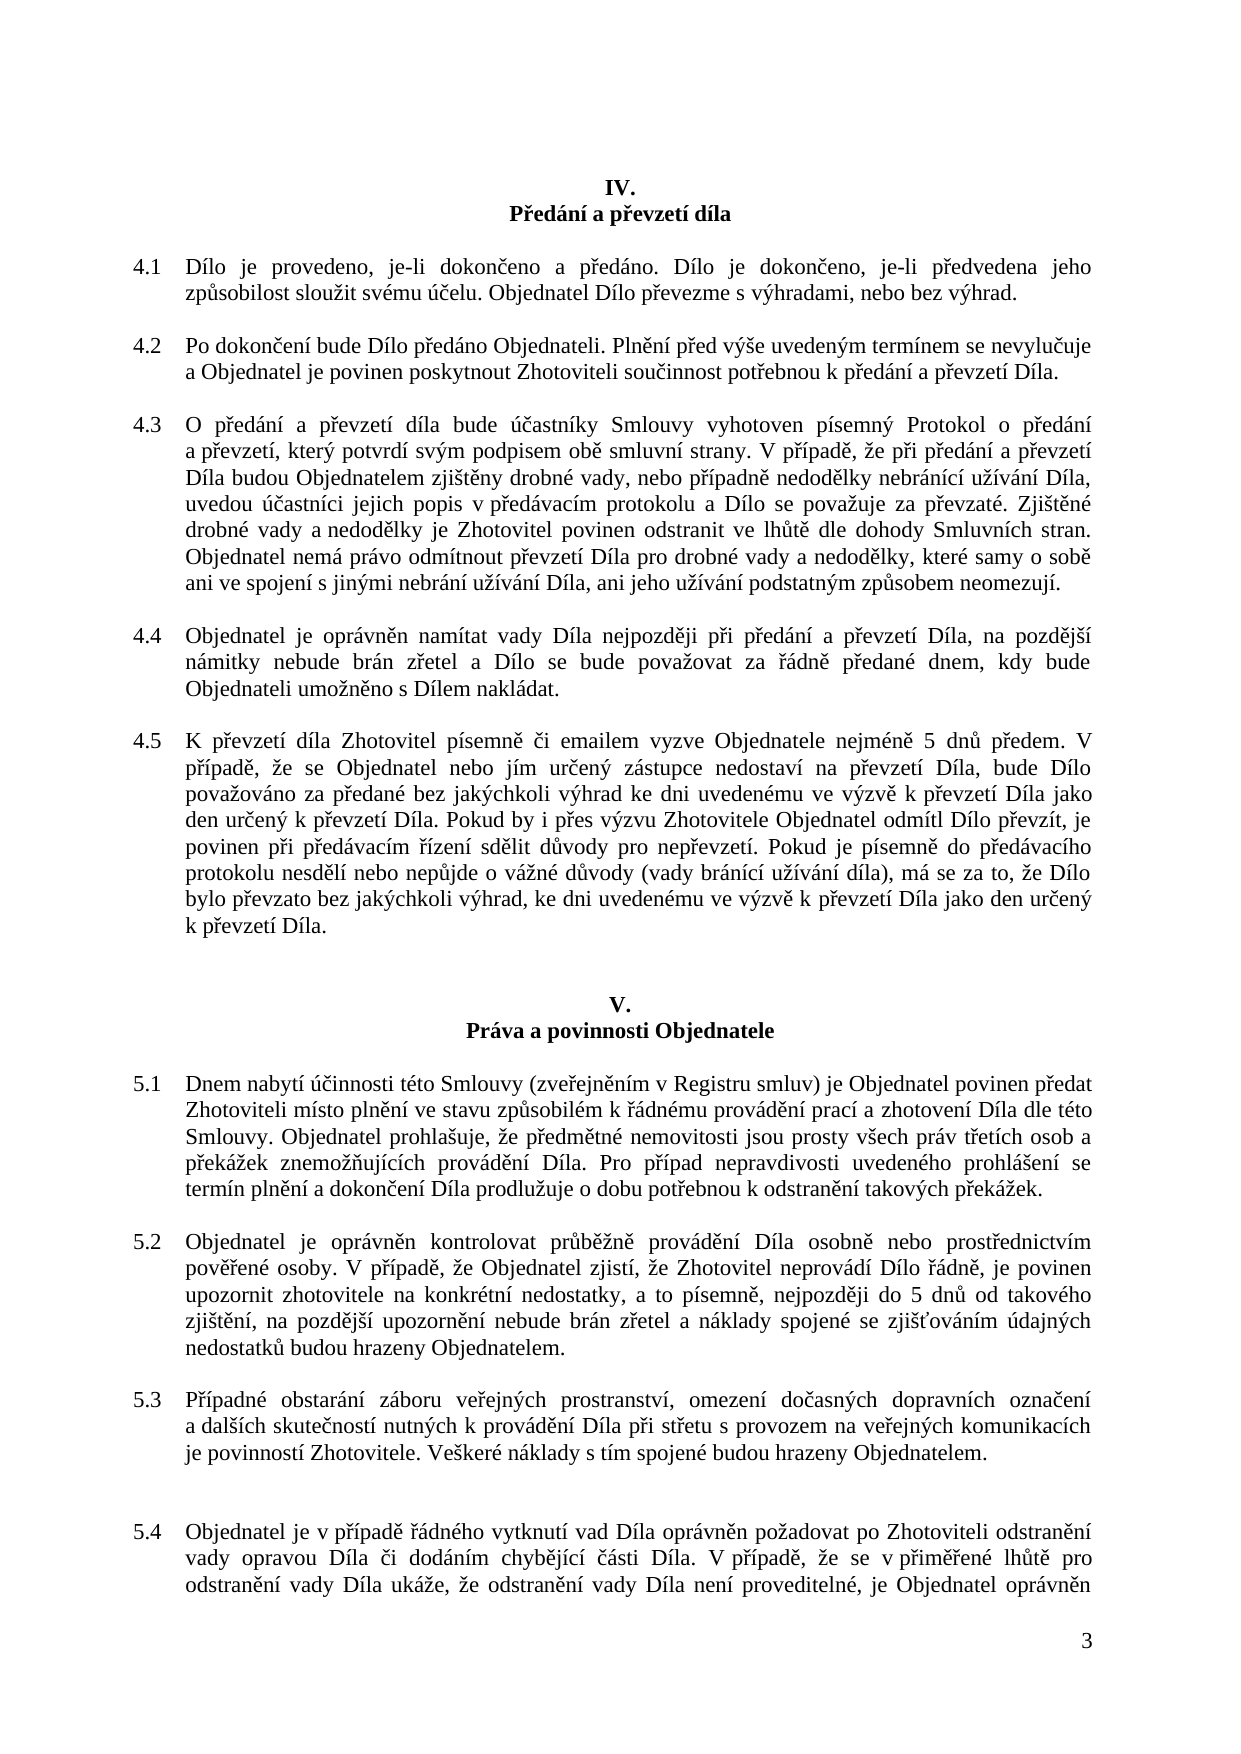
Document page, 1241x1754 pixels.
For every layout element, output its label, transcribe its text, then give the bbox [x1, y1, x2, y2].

text V. Práva a povinnosti Objednatele [148, 991, 1093, 1044]
text IV. [148, 174, 1093, 200]
list K převzetí díla Zhotovitel písemně či emailem vyzve Objednatele nejméně 5 dnů předem. V případě, že se Objednatel nebo jím určený zástupce nedostaví na převzetí Díla, bude Dílo považováno za předané bez jakýchkoli výhrad ke dni uvedenému ve výzvě k převzetí Díla jako den určený k převzetí Díla. Pokud by i přes výzvu Zhotovitele Objednatel odmítl Dílo převzít, je povinen při předávacím řízení sdělit důvody pro nepřevzetí. Pokud je písemně do předávacího protokolu nesdělí nebo nepůjde o vážné důvody (vady bránící užívání díla), má se za to, že Dílo bylo převzato bez jakýchkoli výhrad, ke dni uvedenému ve výzvě k převzetí Díla jako den určený k převzetí Díla. [133, 727, 1093, 938]
list Dnem nabytí účinnosti této Smlouvy (zveřejněním v Registru smluv) je Objednatel povinen předat Zhotoviteli místo plnění ve stavu způsobilém k řádnému provádění prací a zhotovení Díla dle této Smlouvy. Objednatel prohlašuje, že předmětné nemovitosti jsou prosty všech práv třetích osob a překážek znemožňujících provádění Díla. Pro případ nepravdivosti uvedeného prohlášení se termín plnění a dokončení Díla prodlužuje o dobu potřebnou k odstranění takových překážek. [133, 1070, 1093, 1202]
text Předání a převzetí díla [148, 200, 1093, 227]
list Dílo je provedeno, je-li dokončeno a předáno. Dílo je dokončeno, je-li předvedena jeho způsobilost sloužit svému účelu. Objednatel Dílo převezme s výhradami, nebo bez výhrad. [133, 253, 1093, 306]
list Po dokončení bude Dílo předáno Objednateli. Plnění před výše uvedeným termínem se nevylučuje a Objednatel je povinen poskytnout Zhotoviteli součinnost potřebnou k předání a převzetí Díla. [133, 332, 1093, 385]
list O předání a převzetí díla bude účastníky Smlouvy vyhotoven písemný Protokol o předání a převzetí, který potvrdí svým podpisem obě smluvní strany. V případě, že při předání a převzetí Díla budou Objednatelem zjištěny drobné vady, nebo případně nedodělky nebránící užívání Díla, uvedou účastníci jejich popis v předávacím protokolu a Dílo se považuje za převzaté. Zjištěné drobné vady a nedodělky je Zhotovitel povinen odstranit ve lhůtě dle dohody Smluvních stran. Objednatel nemá právo odmítnout převzetí Díla pro drobné vady a nedodělky, které samy o sobě ani ve spojení s jinými nebrání užívání Díla, ani jeho užívání podstatným způsobem neomezují. [133, 411, 1093, 596]
list Objednatel je oprávněn kontrolovat průběžně provádění Díla osobně nebo prostřednictvím pověřené osoby. V případě, že Objednatel zjistí, že Zhotovitel neprovádí Dílo řádně, je povinen upozornit zhotovitele na konkrétní nedostatky, a to písemně, nejpozději do 5 dnů od takového zjištění, na pozdější upozornění nebude brán zřetel a náklady spojené se zjišťováním údajných nedostatků budou hrazeny Objednatelem. [133, 1228, 1093, 1360]
list Objednatel je oprávněn namítat vady Díla nejpozději při předání a převzetí Díla, na pozdější námitky nebude brán zřetel a Dílo se bude považovat za řádně předané dnem, kdy bude Objednateli umožněno s Dílem nakládat. [133, 622, 1093, 701]
list Případné obstarání záboru veřejných prostranství, omezení dočasných dopravních označení a dalších skutečností nutných k provádění Díla při střetu s provozem na veřejných komunikacích je povinností Zhotovitele. Veškeré náklady s tím spojené budou hrazeny Objednatelem. [133, 1386, 1093, 1465]
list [133, 1518, 1093, 1597]
